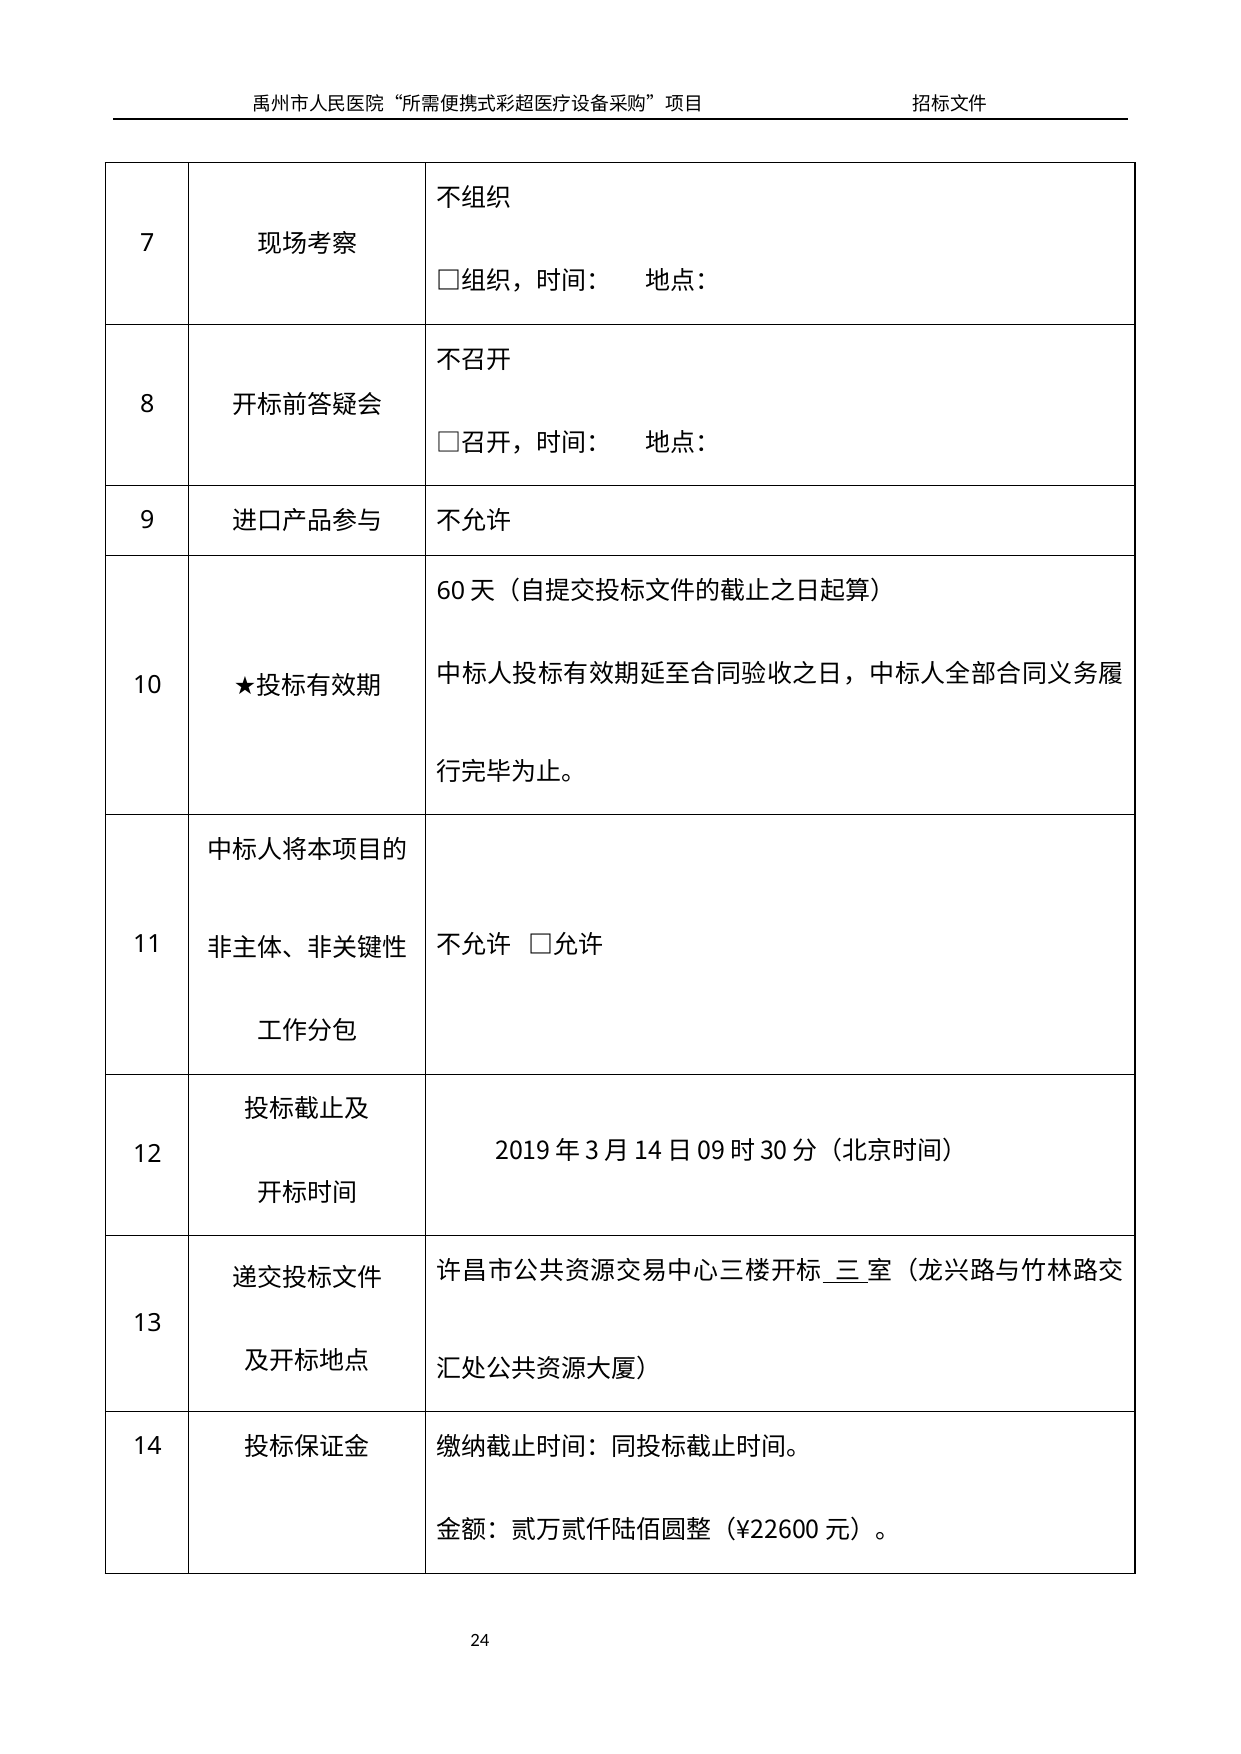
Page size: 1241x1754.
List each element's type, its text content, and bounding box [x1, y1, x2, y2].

table_cell 13 [106, 1236, 188, 1411]
table_cell 不允许 [426, 486, 1134, 555]
table_cell 60天（自提交投标文件的截止之日起算） 中标人投标有效期延至合同验收之日，中标人全部合同义务履行完毕为止。 [426, 556, 1134, 814]
table_cell 递交投标文件 及开标地点 [189, 1236, 425, 1411]
table_cell 现场考察 [189, 163, 425, 324]
table_cell 进口产品参与 [189, 486, 425, 555]
table_cell 10 [106, 556, 188, 814]
table_cell 不召开 □召开，时间： 地点： [426, 325, 1134, 485]
table_cell 投标保证金 [189, 1412, 425, 1573]
table_cell 不组织 □组织，时间： 地点： [426, 163, 1134, 324]
table_cell 投标截止及 开标时间 [189, 1075, 425, 1235]
table_cell 开标前答疑会 [189, 325, 425, 485]
table_cell 9 [106, 486, 188, 555]
table_cell 14 [106, 1412, 188, 1573]
table_cell 8 [106, 325, 188, 485]
table_cell ★投标有效期 [189, 556, 425, 814]
table_cell 12 [106, 1075, 188, 1235]
table_cell 许昌市公共资源交易中心三楼开标 三 室（龙兴路与竹林路交汇处公共资源大厦） [426, 1236, 1134, 1411]
table_cell 2019年3月14日09时30分（北京时间） [426, 1075, 1134, 1235]
table_cell 11 [106, 815, 188, 1073]
table_cell 中标人将本项目的非主体、非关键性 工作分包 [189, 815, 425, 1073]
table_cell 7 [106, 163, 188, 324]
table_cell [426, 1412, 1134, 1573]
table_cell 不允许 □允许 [426, 815, 1134, 1073]
